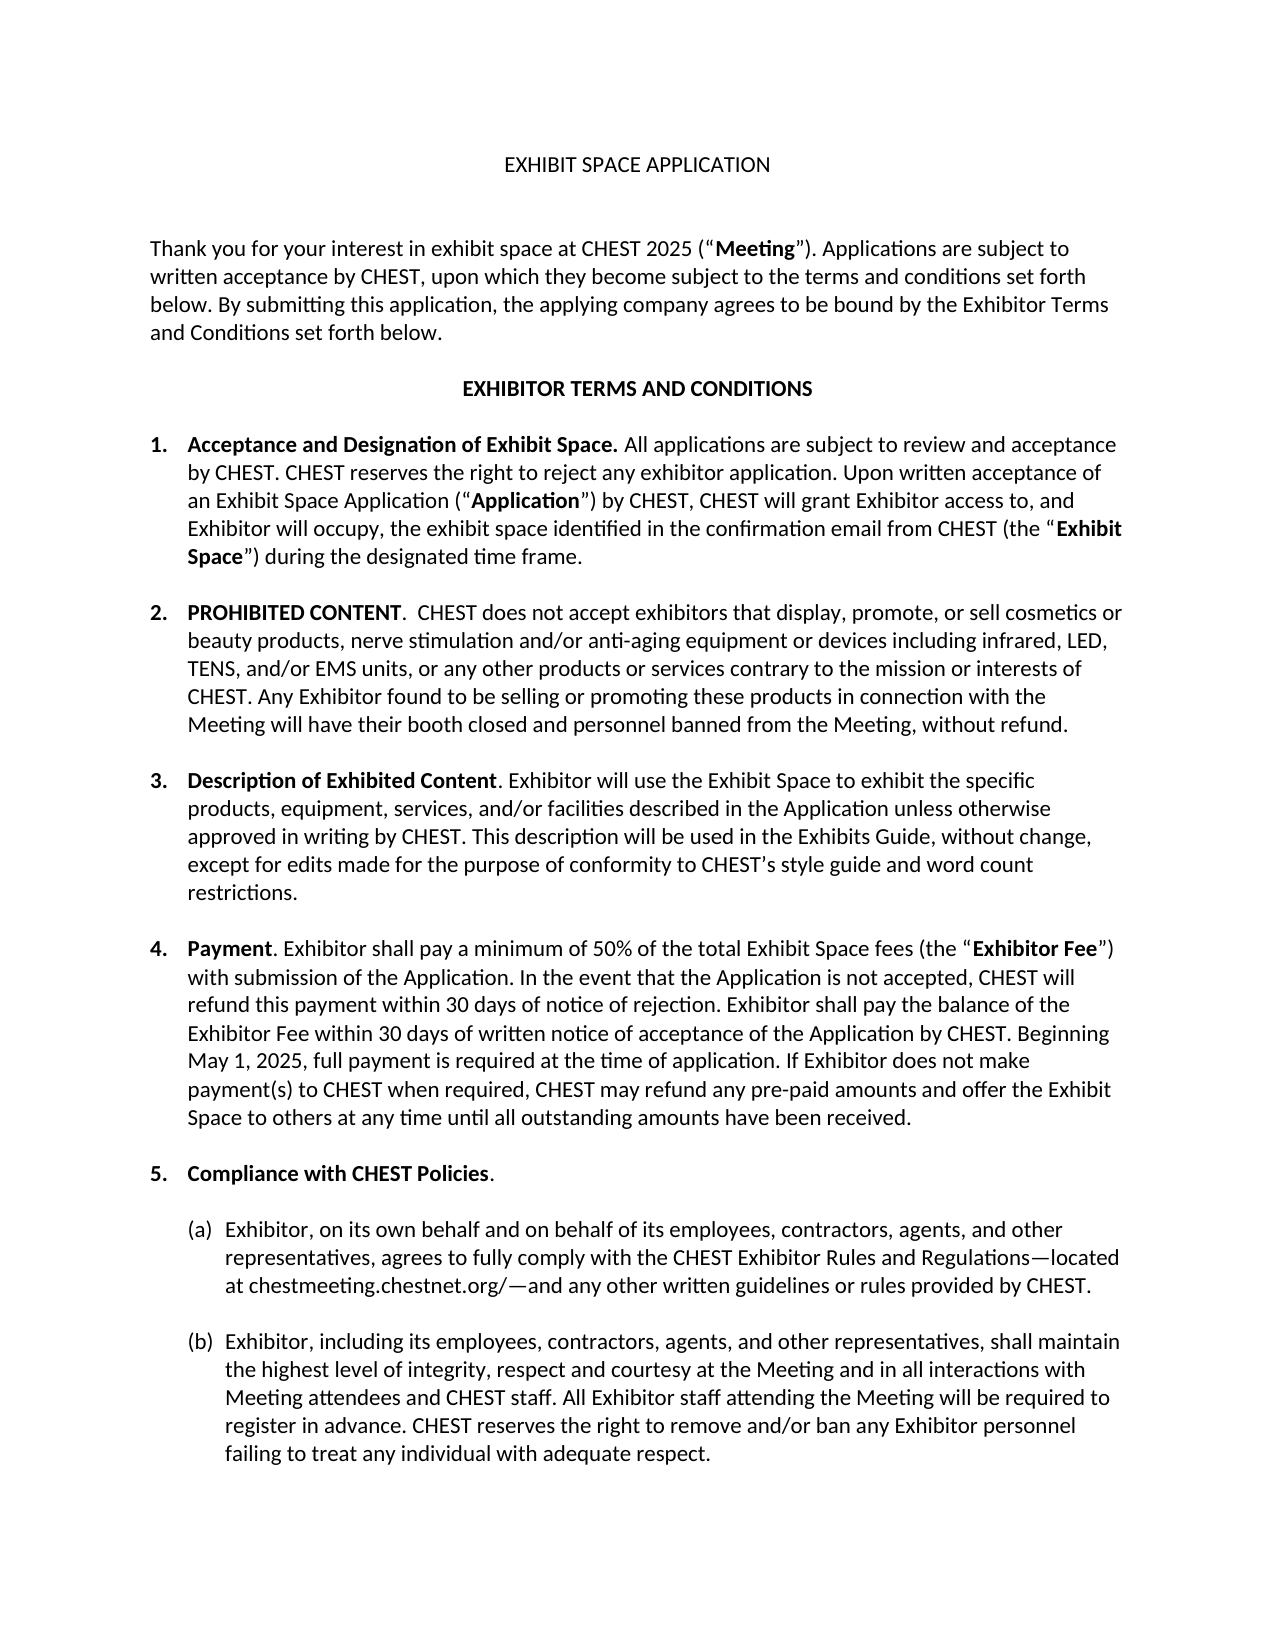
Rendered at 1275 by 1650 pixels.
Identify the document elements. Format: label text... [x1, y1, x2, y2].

list Exhibitor, on its own behalf and on behalf of its employees, contractors, agents, and other representatives, agrees to fully comply with the CHEST Exhibitor Rules and Regulations—located at chestmeeting.chestnet.org/—and any other written guidelines or rules provided by CHEST. [187, 1215, 1125, 1299]
list Description of Exhibited Content. Exhibitor will use the Exhibit Space to exhibit the specific products, equipment, services, and/or facilities described in the Application unless otherwise approved in writing by CHEST. This description will be used in the Exhibits Guide, without change, except for edits made for the purpose of conformity to CHEST’s style guide and word count restrictions. [150, 766, 1125, 907]
text EXHIBITOR TERMS AND CONDITIONS [150, 374, 1125, 402]
list Exhibitor, including its employees, contractors, agents, and other representatives, shall maintain the highest level of integrity, respect and courtesy at the Meeting and in all interactions with Meeting attendees and CHEST staff. All Exhibitor staff attending the Meeting will be required to register in advance. CHEST reserves the right to remove and/or ban any Exhibitor personnel failing to treat any individual with adequate respect. [187, 1327, 1125, 1467]
text EXHIBIT SPACE APPLICATION [150, 150, 1125, 178]
list PROHIBITED CONTENT. CHEST does not accept exhibitors that display, promote, or sell cosmetics or beauty products, nerve stimulation and/or anti-aging equipment or devices including infrared, LED, TENS, and/or EMS units, or any other products or services contrary to the mission or interests of CHEST. Any Exhibitor found to be selling or promoting these products in connection with the Meeting will have their booth closed and personnel banned from the Meeting, without refund. [150, 598, 1125, 738]
text Thank you for your interest in exhibit space at CHEST 2025 (“Meeting”). Applications are subject to written acceptance by CHEST, upon which they become subject to the terms and conditions set forth below. By submitting this application, the applying company agrees to be bound by the Exhibitor Terms and Conditions set forth below. [150, 234, 1125, 346]
list Acceptance and Designation of Exhibit Space. All applications are subject to review and acceptance by CHEST. CHEST reserves the right to reject any exhibitor application. Upon written acceptance of an Exhibit Space Application (“Application”) by CHEST, CHEST will grant Exhibitor access to, and Exhibitor will occupy, the exhibit space identified in the confirmation email from CHEST (the “Exhibit Space”) during the designated time frame. [150, 430, 1125, 570]
list Compliance with CHEST Policies. [150, 1159, 1125, 1187]
list Payment. Exhibitor shall pay a minimum of 50% of the total Exhibit Space fees (the “Exhibitor Fee”) with submission of the Application. In the event that the Application is not accepted, CHEST will refund this payment within 30 days of notice of rejection. Exhibitor shall pay the balance of the Exhibitor Fee within 30 days of written notice of acceptance of the Application by CHEST. Beginning May 1, 2025, full payment is required at the time of application. If Exhibitor does not make payment(s) to CHEST when required, CHEST may refund any pre-paid amounts and offer the Exhibit Space to others at any time until all outstanding amounts have been received. [150, 934, 1125, 1131]
